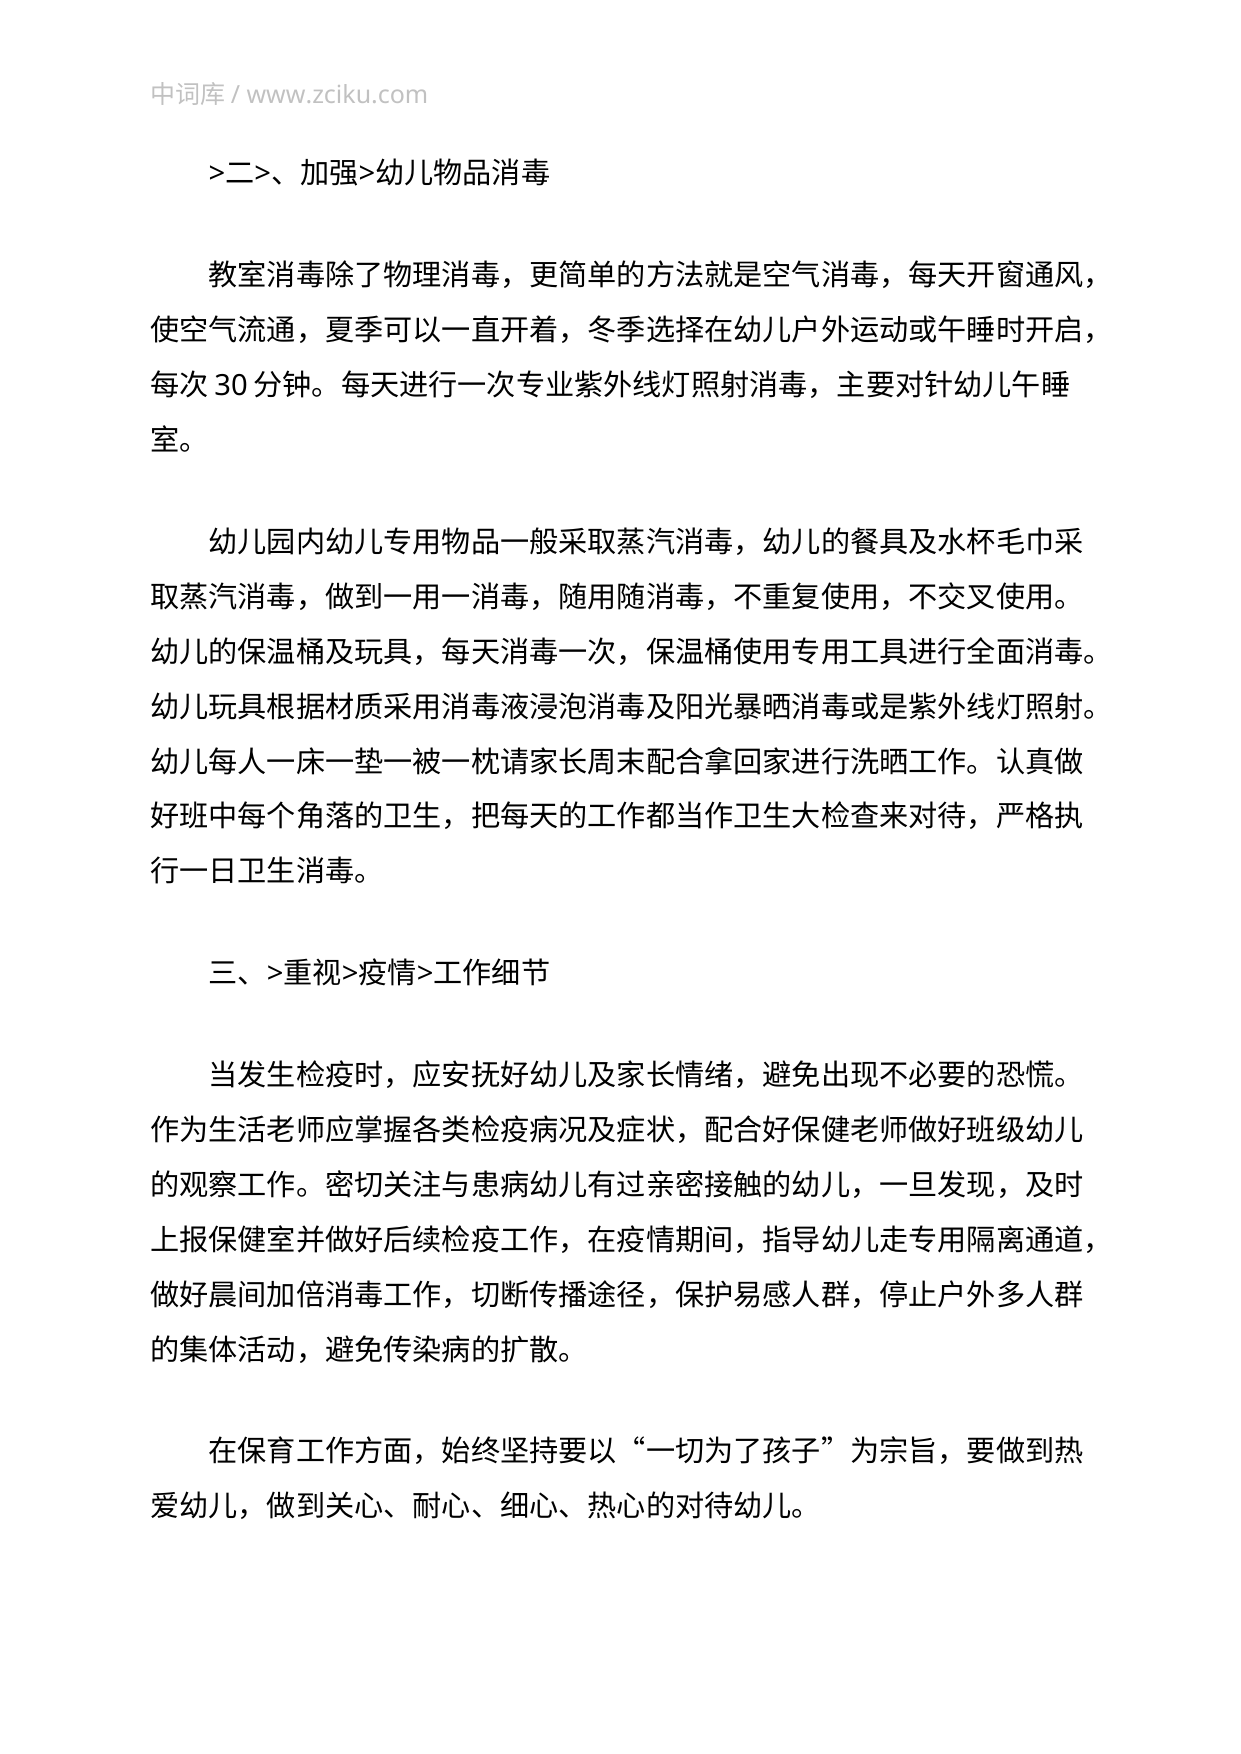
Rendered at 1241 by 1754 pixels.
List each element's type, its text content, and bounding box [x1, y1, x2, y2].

text 当发生检疫时，应安抚好幼儿及家长情绪，避免出现不必要的恐慌。作为生活老师应掌握各类检疫病况及症状，配合好保健老师做好班级幼儿的观察工作。密切关注与患病幼儿有过亲密接触的幼儿，一旦发现，及时上报保健室并做好后续检疫工作，在疫情期间，指导幼儿走专用隔离通道，做好晨间加倍消毒工作，切断传播途径，保护易感人群，停止户外多人群的集体活动，避免传染病的扩散。 [150, 1052, 1090, 1368]
text 教室消毒除了物理消毒，更简单的方法就是空气消毒，每天开窗通风，使空气流通，夏季可以一直开着，冬季选择在幼儿户外运动或午睡时开启，每次30分钟。每天进行一次专业紫外线灯照射消毒，主要对针幼儿午睡室。 [150, 252, 1090, 459]
text 幼儿园内幼儿专用物品一般采取蒸汽消毒，幼儿的餐具及水杯毛巾采取蒸汽消毒，做到一用一消毒，随用随消毒，不重复使用，不交叉使用。幼儿的保温桶及玩具，每天消毒一次，保温桶使用专用工具进行全面消毒。幼儿玩具根据材质采用消毒液浸泡消毒及阳光暴晒消毒或是紫外线灯照射。幼儿每人一床一垫一被一枕请家长周末配合拿回家进行洗晒工作。认真做好班中每个角落的卫生，把每天的工作都当作卫生大检查来对待，严格执行一日卫生消毒。 [150, 518, 1090, 890]
text 在保育工作方面，始终坚持要以“一切为了孩子”为宗旨，要做到热爱幼儿，做到关心、耐心、细心、热心的对待幼儿。 [150, 1428, 1090, 1525]
text 三、>重视>疫情>工作细节 [150, 950, 1090, 992]
text >二>、加强>幼儿物品消毒 [150, 150, 1090, 192]
